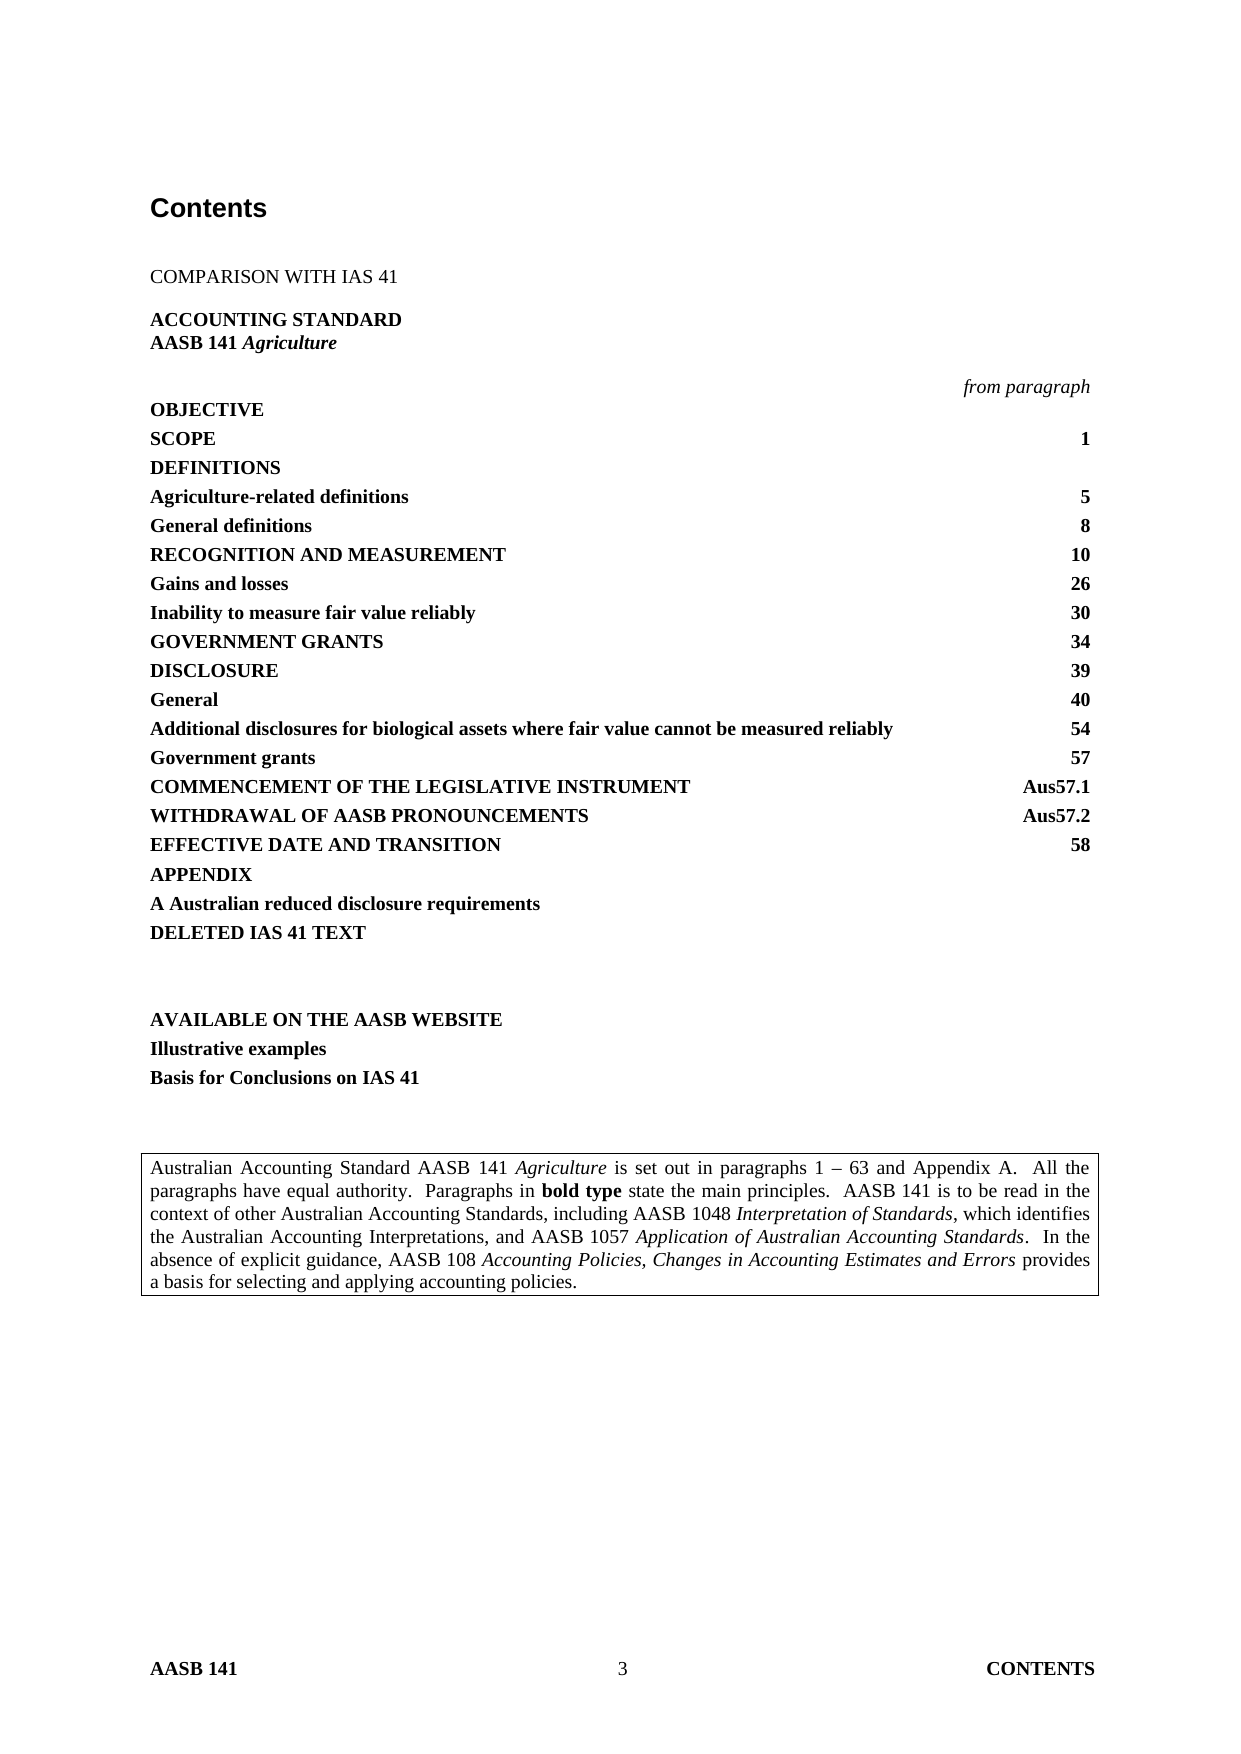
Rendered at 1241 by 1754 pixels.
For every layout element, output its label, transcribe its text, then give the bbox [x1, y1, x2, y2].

text Definitions [150, 456, 972, 478]
text Australian Accounting Standard AASB 141 Agriculture is set out in paragraphs 1 – 63 and Appendix A. All the paragraphs have equal authority. Paragraphs in bold type state the main principles. AASB 141 is to be read in the context of other Australian Accounting Standards, including AASB 1048 Interpretation of Standards, which identifies the Australian Accounting Interpretations, and AASB 1057 Application of Australian Accounting Standards. In the absence of explicit guidance, AASB 108 Accounting Policies, Changes in Accounting Estimates and Errors provides a basis for selecting and applying accounting policies. [142, 1154, 1098, 1295]
text Additional disclosures for biological assets where fair value cannot be measured reliably 54 [150, 717, 972, 740]
text Effective date and transition 58 [150, 833, 972, 856]
text General 40 [150, 688, 972, 711]
text Appendix [150, 862, 972, 885]
text Basis for Conclusions on IAS 41 [150, 1066, 972, 1089]
text Objective [150, 397, 972, 420]
text Recognition and measurement 10 [150, 543, 972, 566]
text AVailable on the AASB website [150, 1008, 972, 1031]
text AASB 141 AGRICULTURE [150, 331, 1090, 354]
text Inability to measure fair value reliably 30 [150, 601, 972, 624]
text General definitions 8 [150, 514, 972, 537]
text Illustrative examples [150, 1037, 972, 1060]
text Government grants 34 [150, 630, 972, 653]
text ACCOUNTING STANDARD [150, 308, 1090, 331]
text Government grants 57 [150, 746, 972, 769]
text Disclosure 39 [150, 659, 972, 682]
text Agriculture-related definitions 5 [150, 485, 972, 507]
text COMPARISON WITH IAS 41 [150, 264, 1090, 287]
text Gains and losses 26 [150, 572, 972, 595]
text Commencement of the legislative instrument Aus57.1 [150, 775, 972, 798]
text Deleted IAS 41 text [150, 921, 972, 943]
text Withdrawal of AASB pronouncements Aus57.2 [150, 804, 972, 827]
text A Australian reduced disclosure requirements [150, 892, 972, 914]
text Scope 1 [150, 427, 972, 449]
subtitle from paragraph [150, 375, 1090, 397]
title Contents [150, 192, 1090, 223]
